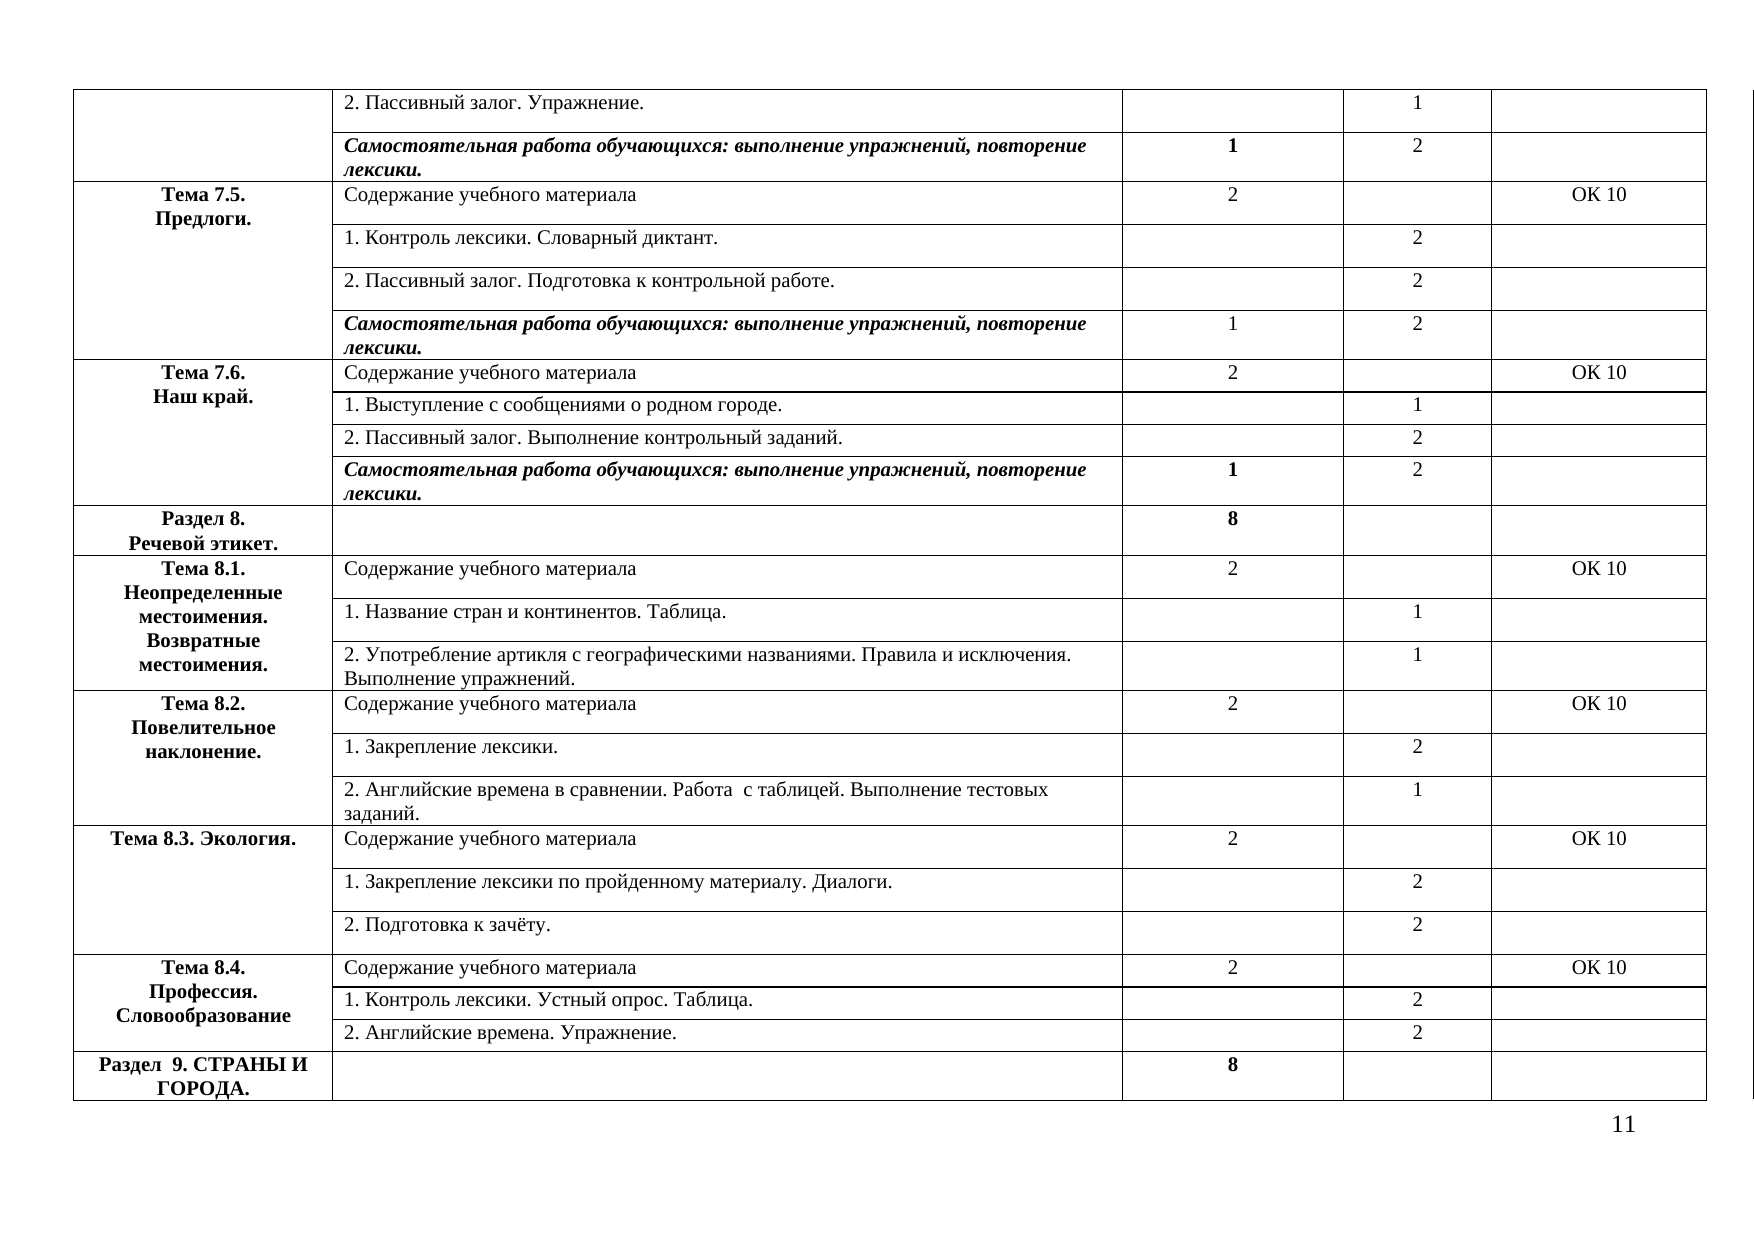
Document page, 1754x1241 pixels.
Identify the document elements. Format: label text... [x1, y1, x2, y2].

table_cell 2. Пассивный залог. Подготовка к контрольной работе. [333, 268, 1122, 310]
table_cell [1492, 777, 1706, 825]
table_cell [1707, 1051, 1754, 1100]
table_cell ОК 10 [1492, 955, 1706, 986]
table_cell Содержание учебного материала [333, 556, 1122, 598]
table_cell [1707, 986, 1753, 1019]
table_cell 1. Контроль лексики. Словарный диктант. [333, 225, 1122, 267]
table_cell 1 [1123, 133, 1343, 181]
table_cell [1707, 954, 1753, 986]
table_cell [1344, 506, 1491, 554]
table_cell 2. Пассивный залог. Выполнение контрольный заданий. [333, 425, 1122, 456]
table_cell 2. Английские времена. Упражнение. [333, 1020, 1122, 1051]
table_cell [1492, 506, 1706, 554]
table_cell [1707, 391, 1753, 424]
table_cell ОК 10 [1492, 360, 1706, 391]
table_cell Раздел 8. Речевой этикет. [74, 506, 332, 554]
table_cell 1 [1344, 642, 1491, 690]
table_cell 2 [1344, 225, 1491, 267]
table_cell Содержание учебного материала [333, 360, 1122, 391]
table_cell [1707, 267, 1753, 310]
table_cell [1492, 1020, 1706, 1051]
table_cell 2 [1344, 425, 1491, 456]
table_cell 2 [1123, 826, 1343, 868]
table_cell 2 [1344, 133, 1491, 181]
table_cell 1. Выступление с сообщениями о родном городе. [333, 393, 1122, 424]
table_cell Тема 7.5. Предлоги. [74, 182, 332, 359]
table_cell Самостоятельная работа обучающихся: выполнение упражнений, повторение лексики. [333, 457, 1122, 505]
table_cell [1492, 988, 1706, 1019]
table_cell Раздел 9. СТРАНЫ И ГОРОДА. [74, 1052, 332, 1100]
table_cell 2 [1123, 182, 1343, 224]
table_cell [1344, 691, 1491, 733]
table_cell [1123, 393, 1343, 424]
table_cell 2 [1344, 869, 1491, 911]
table_cell 1. Закрепление лексики по пройденному материалу. Диалоги. [333, 869, 1122, 911]
table_cell ОК 10 [1492, 826, 1706, 868]
table_cell 1 [1123, 311, 1343, 359]
table_cell [1492, 734, 1706, 776]
table_cell 2 [1123, 556, 1343, 598]
table_cell 2 [1123, 955, 1343, 986]
table_cell [1344, 826, 1491, 868]
table_cell [333, 1052, 1122, 1100]
table_cell [1707, 505, 1753, 554]
table_cell 2 [1123, 360, 1343, 391]
table_cell [1707, 690, 1753, 733]
table_cell 2. Пассивный залог. Упражнение. [333, 90, 1122, 132]
table_cell 2 [1344, 734, 1491, 776]
table_cell 1 [1344, 90, 1491, 132]
table_cell 8 [1123, 506, 1343, 554]
table_cell 2 [1344, 1020, 1491, 1051]
table_cell 1. Закрепление лексики. [333, 734, 1122, 776]
table_cell [333, 506, 1122, 554]
table_cell [1707, 456, 1753, 505]
table_cell [1492, 311, 1706, 359]
table_cell [1492, 642, 1706, 690]
table_cell ОК 10 [1492, 691, 1706, 733]
table_cell [1492, 1052, 1706, 1100]
table_cell [1707, 825, 1753, 868]
table_cell 1. Контроль лексики. Устный опрос. Таблица. [333, 988, 1122, 1019]
table_cell [1123, 268, 1343, 310]
table_cell Тема 8.2. Повелительное наклонение. [74, 691, 332, 825]
table_cell [1344, 955, 1491, 986]
table_cell [1492, 869, 1706, 911]
table_cell Тема 8.3. Экология. [74, 826, 332, 954]
table_cell [1707, 310, 1753, 359]
table_cell [1492, 393, 1706, 424]
table_cell Содержание учебного материала [333, 182, 1122, 224]
table_cell ОК 10 [1492, 556, 1706, 598]
table_cell [1707, 555, 1753, 598]
table_cell [1707, 89, 1753, 132]
table_cell [1492, 912, 1706, 954]
table_cell Самостоятельная работа обучающихся: выполнение упражнений, повторение лексики. [333, 311, 1122, 359]
table_cell [1707, 181, 1753, 224]
table_cell 2. Английские времена в сравнении. Работа с таблицей. Выполнение тестовых заданий. [333, 777, 1122, 825]
table_cell Тема 8.4. Профессия. Словообразование [74, 955, 332, 1051]
table_cell [1123, 734, 1343, 776]
table_cell [1123, 988, 1343, 1019]
table_cell 2 [1344, 912, 1491, 954]
table_cell 1 [1344, 777, 1491, 825]
table_cell [1123, 642, 1343, 690]
table_cell [1123, 90, 1343, 132]
table_cell [1707, 868, 1753, 911]
table_cell [1707, 359, 1753, 391]
table_cell 2 [1344, 311, 1491, 359]
table_cell [1707, 224, 1753, 267]
table_cell 2 [1344, 457, 1491, 505]
table_cell [1123, 869, 1343, 911]
table_cell 1 [1344, 393, 1491, 424]
table_cell ОК 10 [1492, 182, 1706, 224]
table_cell [1492, 599, 1706, 641]
table_cell Тема 8.1. Неопределенные местоимения. Возвратные местоимения. [74, 556, 332, 690]
table_cell [1707, 598, 1753, 641]
table_cell [1123, 1020, 1343, 1051]
table_cell [1707, 424, 1753, 456]
table_cell [1123, 425, 1343, 456]
table_cell [1344, 1052, 1491, 1100]
table_cell [1123, 225, 1343, 267]
table_cell 2 [1123, 691, 1343, 733]
table_cell 2 [1344, 988, 1491, 1019]
table_cell [1707, 733, 1753, 776]
table_cell [1492, 268, 1706, 310]
table_cell [1492, 425, 1706, 456]
table_cell [1707, 1019, 1753, 1051]
table_cell [1707, 911, 1753, 954]
table_cell [1344, 556, 1491, 598]
table_cell 8 [1123, 1052, 1343, 1100]
table_cell [1707, 641, 1753, 690]
table_cell [1123, 599, 1343, 641]
table_cell [1492, 133, 1706, 181]
table_cell Содержание учебного материала [333, 826, 1122, 868]
table_cell 2. Употребление артикля с географическими названиями. Правила и исключения. Выполнение упражнений. [333, 642, 1122, 690]
table_cell [1344, 360, 1491, 391]
table_cell [1492, 225, 1706, 267]
table_cell 2 [1344, 268, 1491, 310]
table_cell [1123, 912, 1343, 954]
table_cell 1 [1344, 599, 1491, 641]
table_cell [1123, 777, 1343, 825]
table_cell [333, 133, 1122, 181]
table_cell [1492, 90, 1706, 132]
table_cell 1. Название стран и континентов. Таблица. [333, 599, 1122, 641]
table_cell [1707, 132, 1753, 181]
table_cell [1707, 776, 1753, 825]
table_cell 2. Подготовка к зачёту. [333, 912, 1122, 954]
table_cell Содержание учебного материала [333, 955, 1122, 986]
table_cell 1 [1123, 457, 1343, 505]
table_cell Содержание учебного материала [333, 691, 1122, 733]
table_cell [1492, 457, 1706, 505]
table_cell Тема 7.6. Наш край. [74, 360, 332, 505]
table_cell [1344, 182, 1491, 224]
